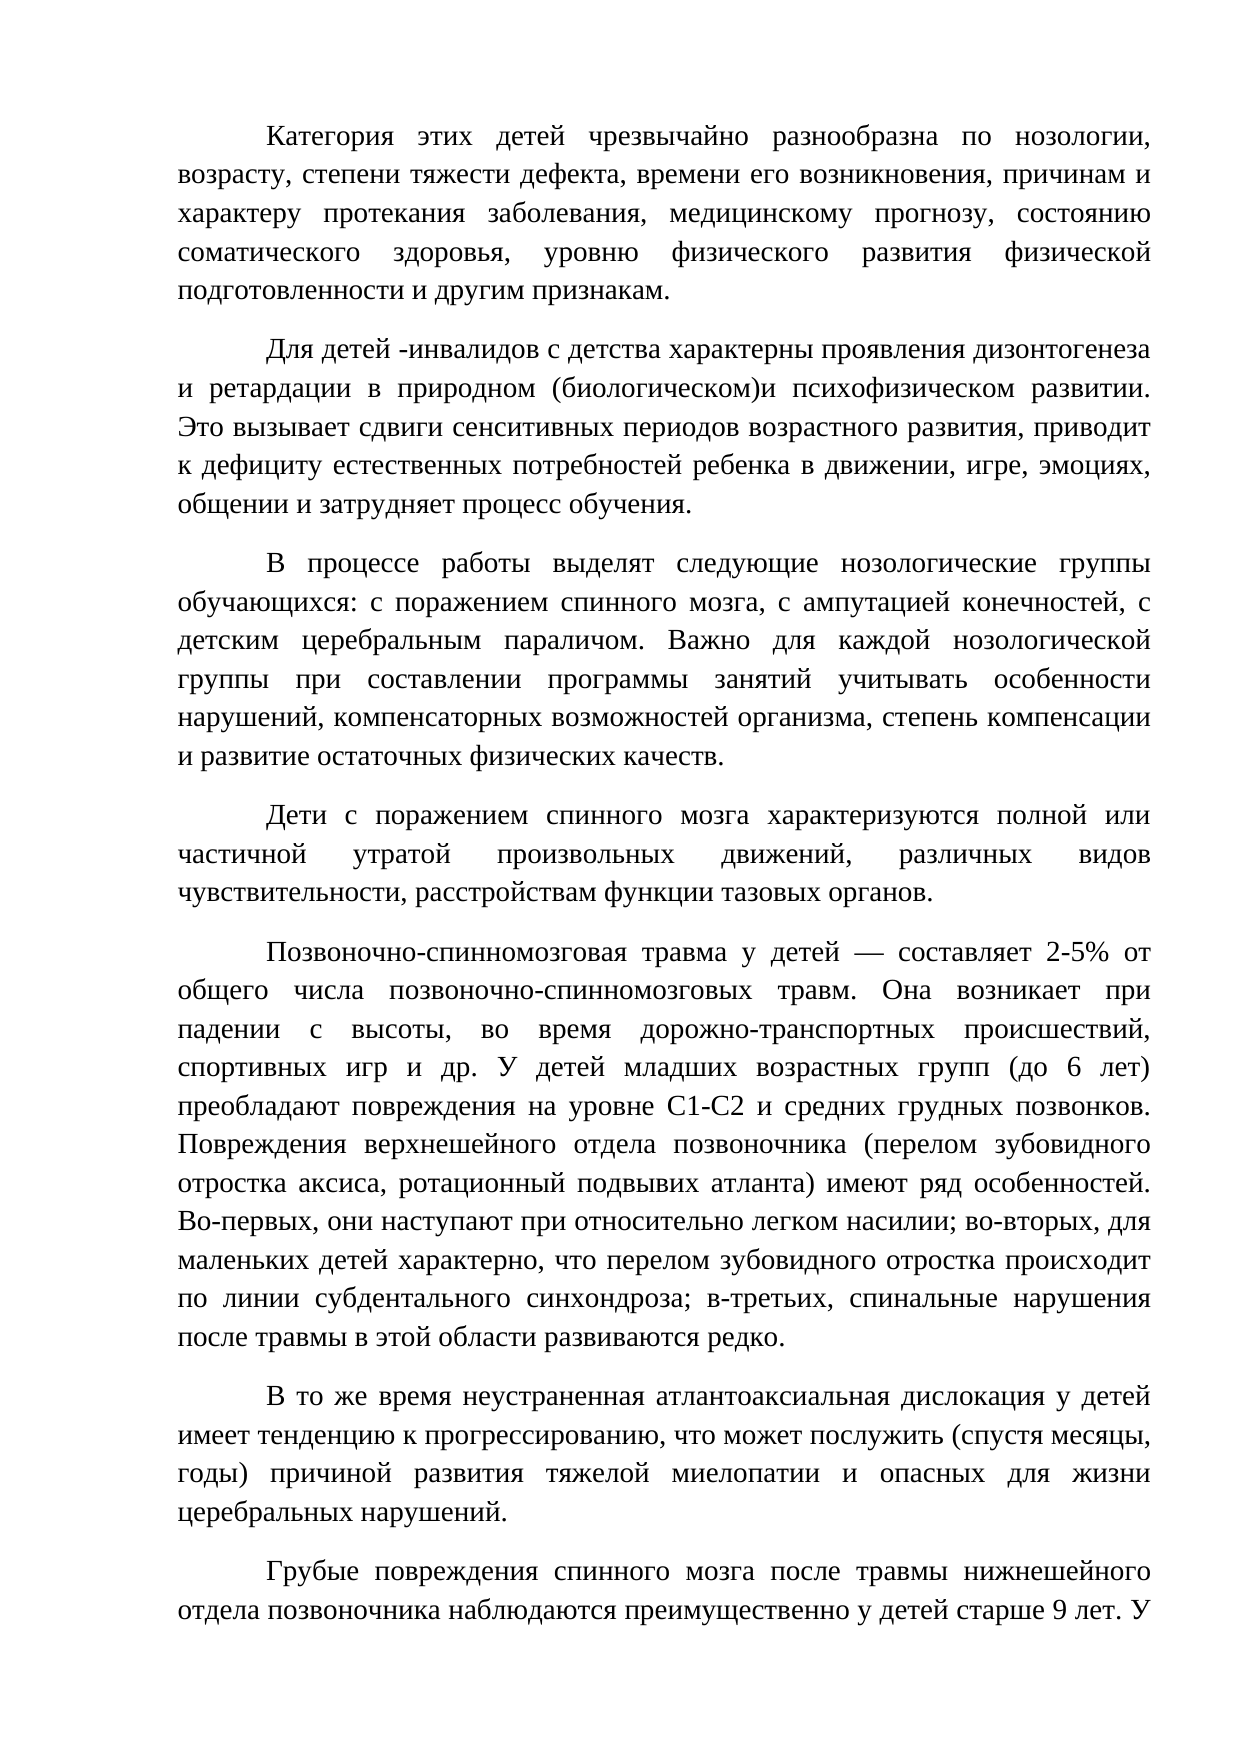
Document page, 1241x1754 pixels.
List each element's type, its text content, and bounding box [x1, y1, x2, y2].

text Категория этих детей чрезвычайно разнообразна по нозологии, возрасту, степени тяжести дефекта, времени его возникновения, причинам и характеру протекания заболевания, медицинскому прогнозу, состоянию соматического здоровья, уровню физического развития физической подготовленности и другим признакам. [177, 118, 1152, 306]
text Дети с поражением спинного мозга характеризуются полной или частичной утратой произвольных движений, различных видов чувствительности, расстройствам функции тазовых органов. [177, 797, 1152, 908]
text Позвоночно-спинномозговая травма у детей — составляет 2-5% от общего числа позвоночно-спинномозговых травм. Она возникает при падении с высоты, во время дорожно-транспортных происшествий, спортивных игр и др. У детей младших возрастных групп (до 6 лет) преобладают повреждения на уровне С1-С2 и средних грудных позвонков. Повреждения верхнешейного отдела позвоночника (перелом зубовидного отростка аксиса, ротационный подвывих атланта) имеют ряд особенностей. Во-первых, они наступают при относительно легком насилии; во-вторых, для маленьких детей характерно, что перелом зубовидного отростка происходит по линии субдентального синхондроза; в-третьих, спинальные нарушения после травмы в этой области развиваются редко. [177, 934, 1152, 1353]
text Для детей -инвалидов с детства характерны проявления дизонтогенеза и ретардации в природном (биологическом)и психофизическом развитии. Это вызывает сдвиги сенситивных периодов возрастного развития, приводит к дефициту естественных потребностей ребенка в движении, игре, эмоциях, общении и затрудняет процесс обучения. [177, 332, 1152, 519]
text В процессе работы выделят следующие нозологические группы обучающихся: с поражением спинного мозга, с ампутацией конечностей, с детским церебральным параличом. Важно для каждой нозологической группы при составлении программы занятий учитывать особенности нарушений, компенсаторных возможностей организма, степень компенсации и развитие остаточных физических качеств. [177, 545, 1152, 771]
text В то же время неустраненная атлантоаксиальная дислокация у детей имеет тенденцию к прогрессированию, что может послужить (спустя месяцы, годы) причиной развития тяжелой миелопатии и опасных для жизни церебральных нарушений. [177, 1378, 1152, 1528]
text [177, 1553, 1152, 1626]
